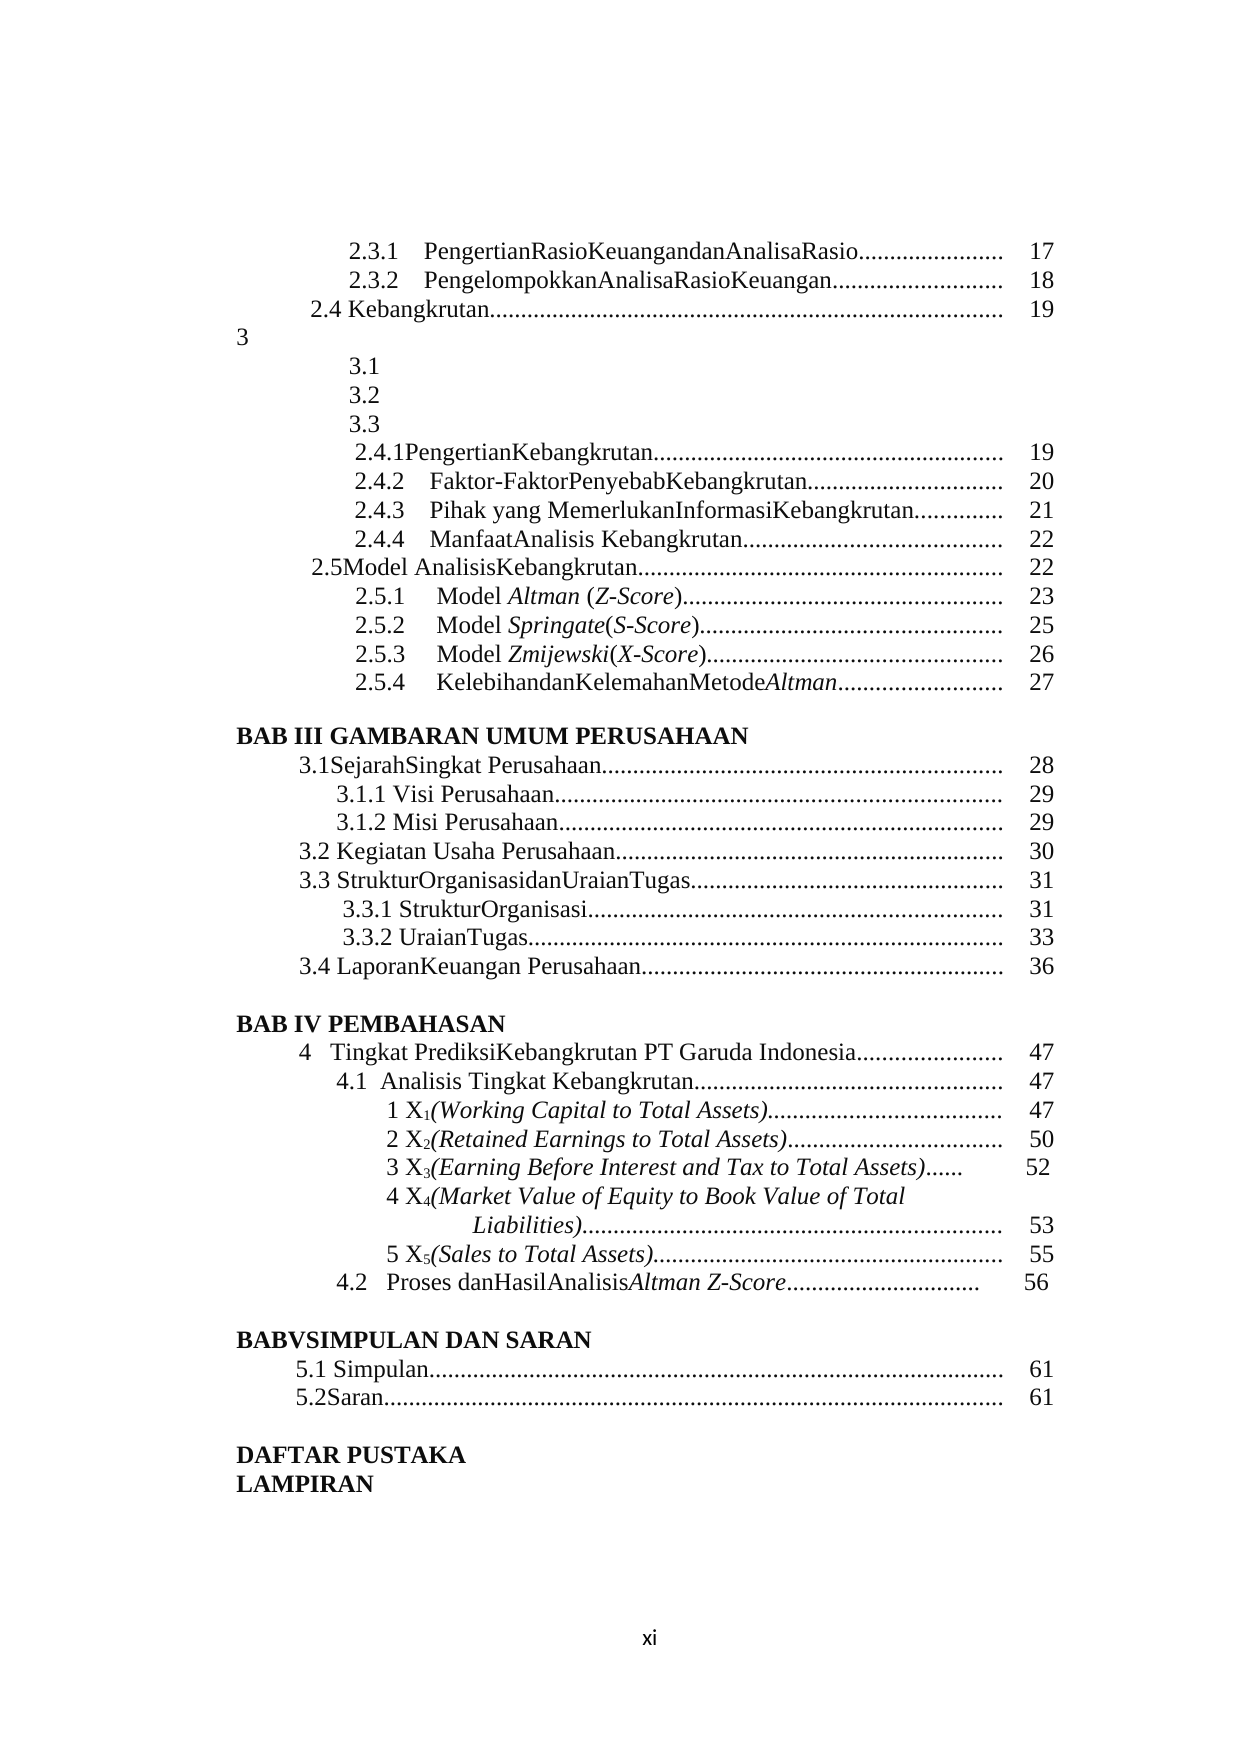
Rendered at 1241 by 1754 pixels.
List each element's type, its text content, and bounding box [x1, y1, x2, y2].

list 2.4.1PengertianKebangkrutan 19 [354, 437, 1063, 466]
text 5 X5(Sales to Total Assets) 55 [236, 1239, 1063, 1267]
text 2.3.2 PengelompokkanAnalisaRasioKeuangan 18 [311, 265, 1063, 294]
text 3.2 Kegiatan Usaha Perusahaan 30 [236, 836, 1063, 865]
text 3.1.2 Misi Perusahaan 29 [236, 807, 1063, 836]
text 4 X4(Market Value of Equity to Book Value of Total [236, 1181, 1063, 1210]
text 4.2 Proses danHasilAnalisisAltman Z-Score............................... 56 [236, 1267, 1063, 1296]
text VSIMPULAN DAN SARAN [236, 1325, 1063, 1354]
text 2.4 Kebangkrutan 19 [236, 294, 1063, 322]
text 3.3 StrukturOrganisasidanUraianTugas 31 [236, 865, 1063, 894]
text 4.1 Analisis Tingkat Kebangkrutan 47 [236, 1066, 1063, 1095]
text 3.3.1 StrukturOrganisasi 31 [236, 894, 1063, 922]
text 1 X1(Working Capital to Total Assets) 47 [236, 1095, 1063, 1124]
text 2.5.2 Model Springate(S-Score) 25 [311, 610, 1063, 639]
text LAMPIRAN [236, 1469, 1063, 1497]
list 2.4.2 Faktor-FaktorPenyebabKebangkrutan 20 [236, 466, 1063, 495]
text 4 Tingkat PrediksiKebangkrutan PT Garuda Indonesia 47 [236, 1037, 1063, 1066]
text 5.1 Simpulan 61 [236, 1354, 1063, 1382]
text DAFTAR PUSTAKA [236, 1440, 1063, 1469]
text 3 X3(Earning Before Interest and Tax to Total Assets)...... 52 [236, 1152, 1063, 1181]
text 2.3.1 PengertianRasioKeuangandanAnalisaRasio 17 [311, 236, 1063, 265]
text BAB IV PEMBAHASAN [236, 1009, 1063, 1037]
text 2 X2(Retained Earnings to Total Assets) 50 [236, 1124, 1063, 1152]
text 3.1.1 Visi Perusahaan 29 [236, 779, 1063, 807]
text 2.5Model AnalisisKebangkrutan 22 [311, 552, 1063, 581]
text 3.3.2 UraianTugas 33 [236, 922, 1063, 951]
text 3.4 LaporanKeuangan Perusahaan 36 [236, 951, 1063, 980]
list 2.4.3 Pihak yang MemerlukanInformasiKebangkrutan 21 [236, 495, 1063, 524]
text 5.2Saran 61 [236, 1382, 1063, 1411]
text 2.5.4 KelebihandanKelemahanMetodeAltman 27 [311, 667, 1063, 696]
list 2.4.4 ManfaatAnalisis Kebangkrutan 22 [236, 524, 1063, 552]
text 2.5.3 Model Zmijewski(X-Score) 26 [311, 639, 1063, 667]
text 3.1SejarahSingkat Perusahaan 28 [236, 750, 1063, 779]
text III GAMBARAN UMUM PERUSAHAAN [236, 721, 1063, 750]
text Liabilities) 53 [472, 1210, 1063, 1239]
text 2.5.1 Model Altman (Z-Score) 23 [311, 581, 1063, 610]
